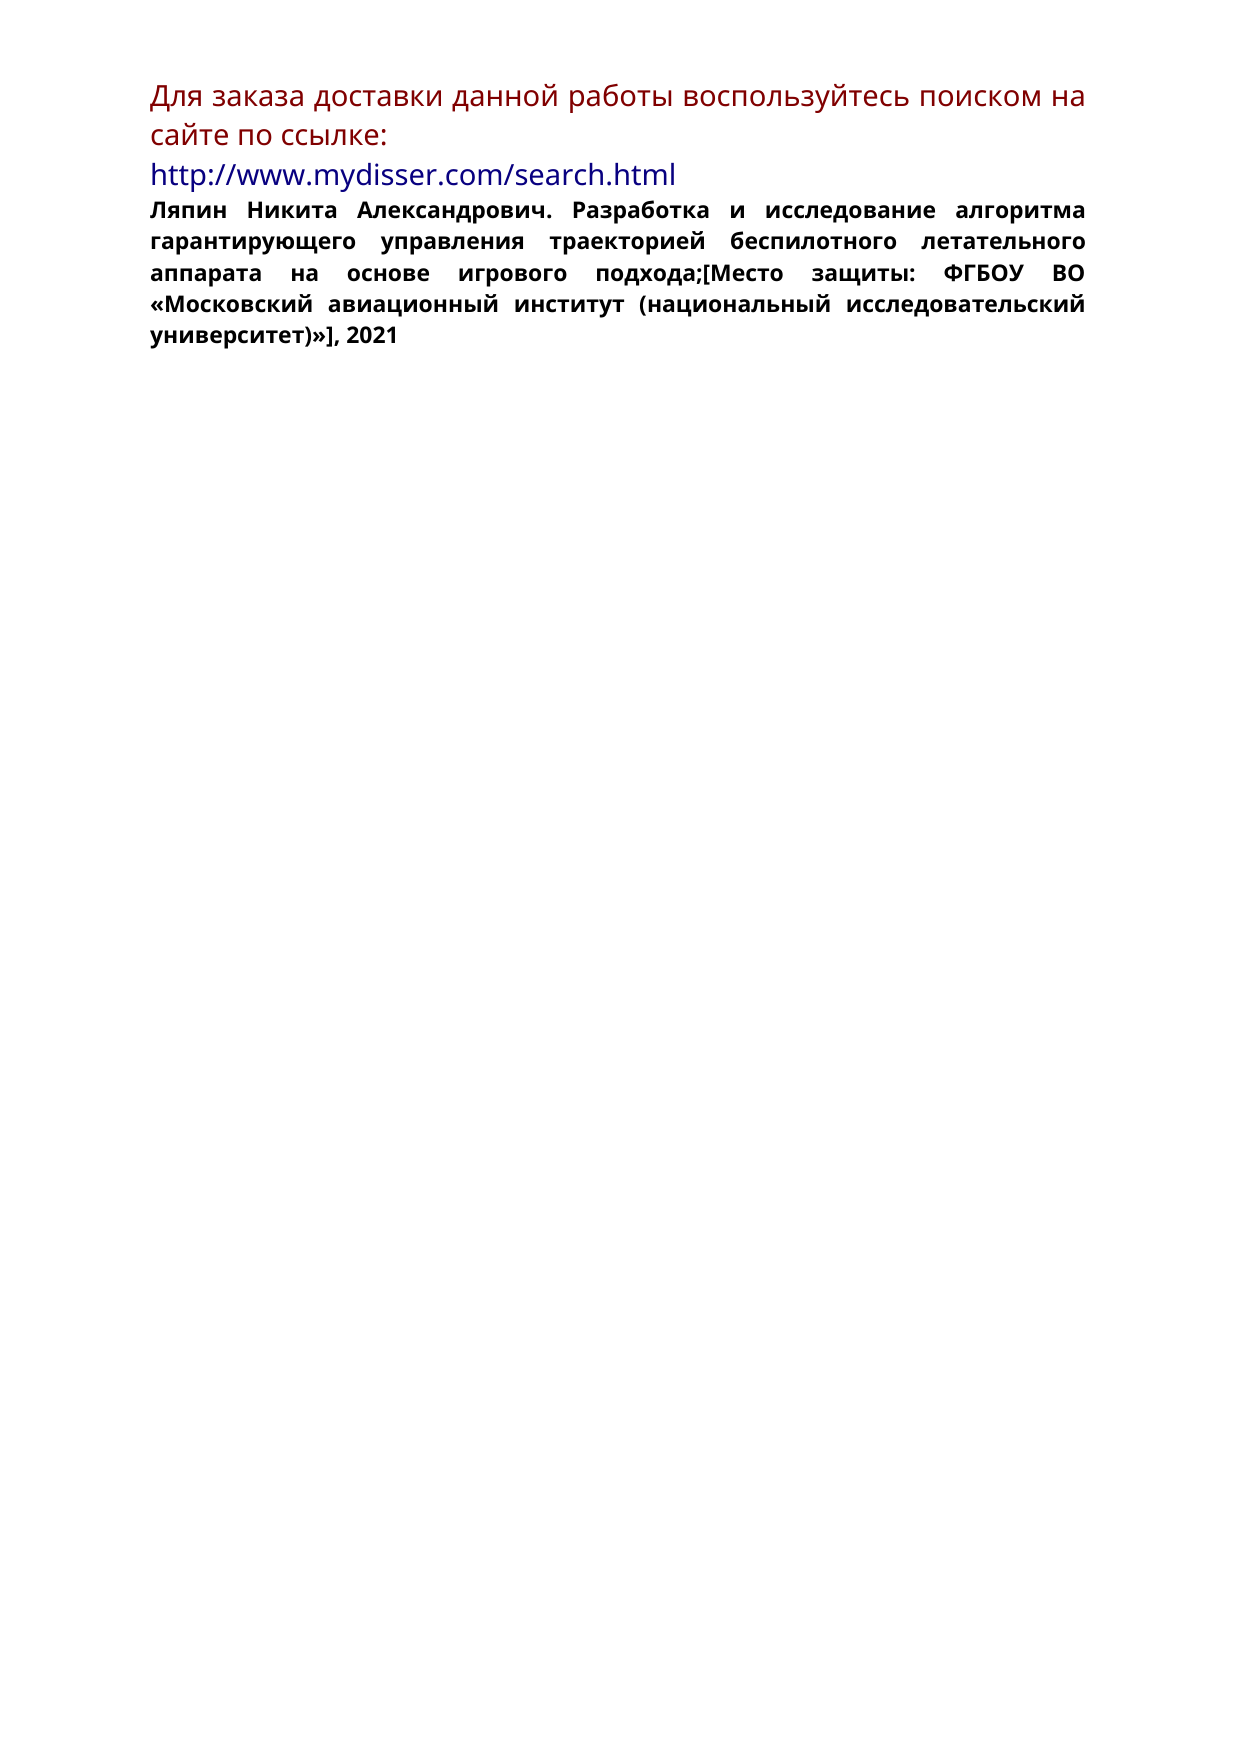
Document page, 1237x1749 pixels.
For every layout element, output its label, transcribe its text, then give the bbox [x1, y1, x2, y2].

text Ляпин Никита Александрович. Разработка и исследование алгоритма гарантирующего управления траекторией беспилотного летательного аппарата на основе игрового подхода;[Место защиты: ФГБОУ ВО «Московский авиационный институт (национальный исследовательский университет)»], 2021 [150, 194, 1086, 350]
